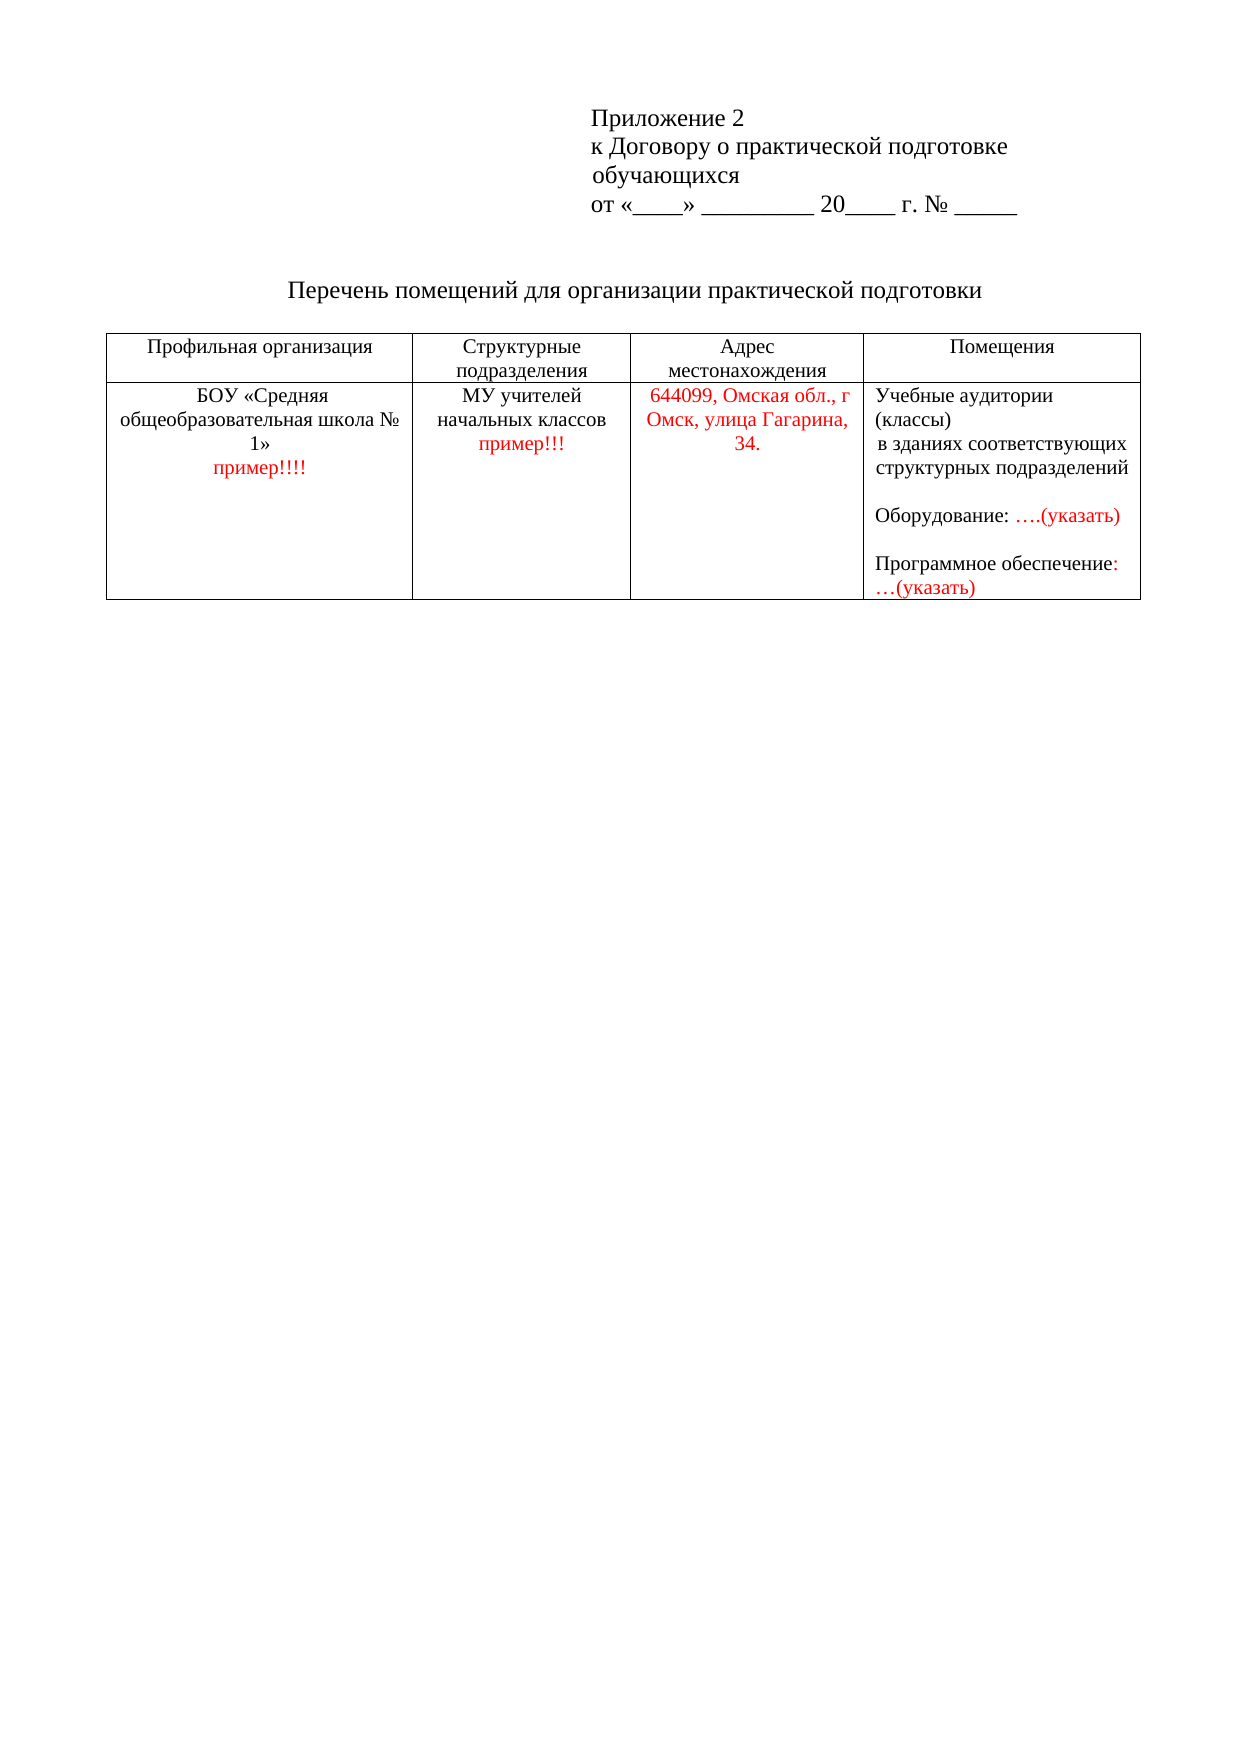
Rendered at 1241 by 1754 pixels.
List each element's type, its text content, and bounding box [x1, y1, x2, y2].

text от «____» _________ 20____ г. № _____ [118, 189, 1152, 218]
table_cell 644099, Омская обл., г Омск, улица Гагарина, 34. [631, 383, 863, 599]
table_header Адрес местонахождения [631, 334, 863, 382]
text Приложение 2 [118, 103, 1152, 131]
text Перечень помещений для организации практической подготовки [118, 275, 1152, 304]
table_cell Учебные аудитории (классы) в зданиях соответствующих структурных подразделений Оборудование: ….(указать) Программное обеспечение: …(указать) [864, 383, 1140, 599]
text к Договору о практической подготовке обучающихся [591, 131, 1152, 189]
table_header Профильная организация [107, 334, 412, 382]
table_header Помещения [864, 334, 1140, 382]
table_header Структурные подразделения [413, 334, 630, 382]
table_cell БОУ «Средняя общеобразовательная школа № 1» пример!!!! [107, 383, 412, 599]
table_cell МУ учителей начальных классов пример!!! [413, 383, 630, 599]
